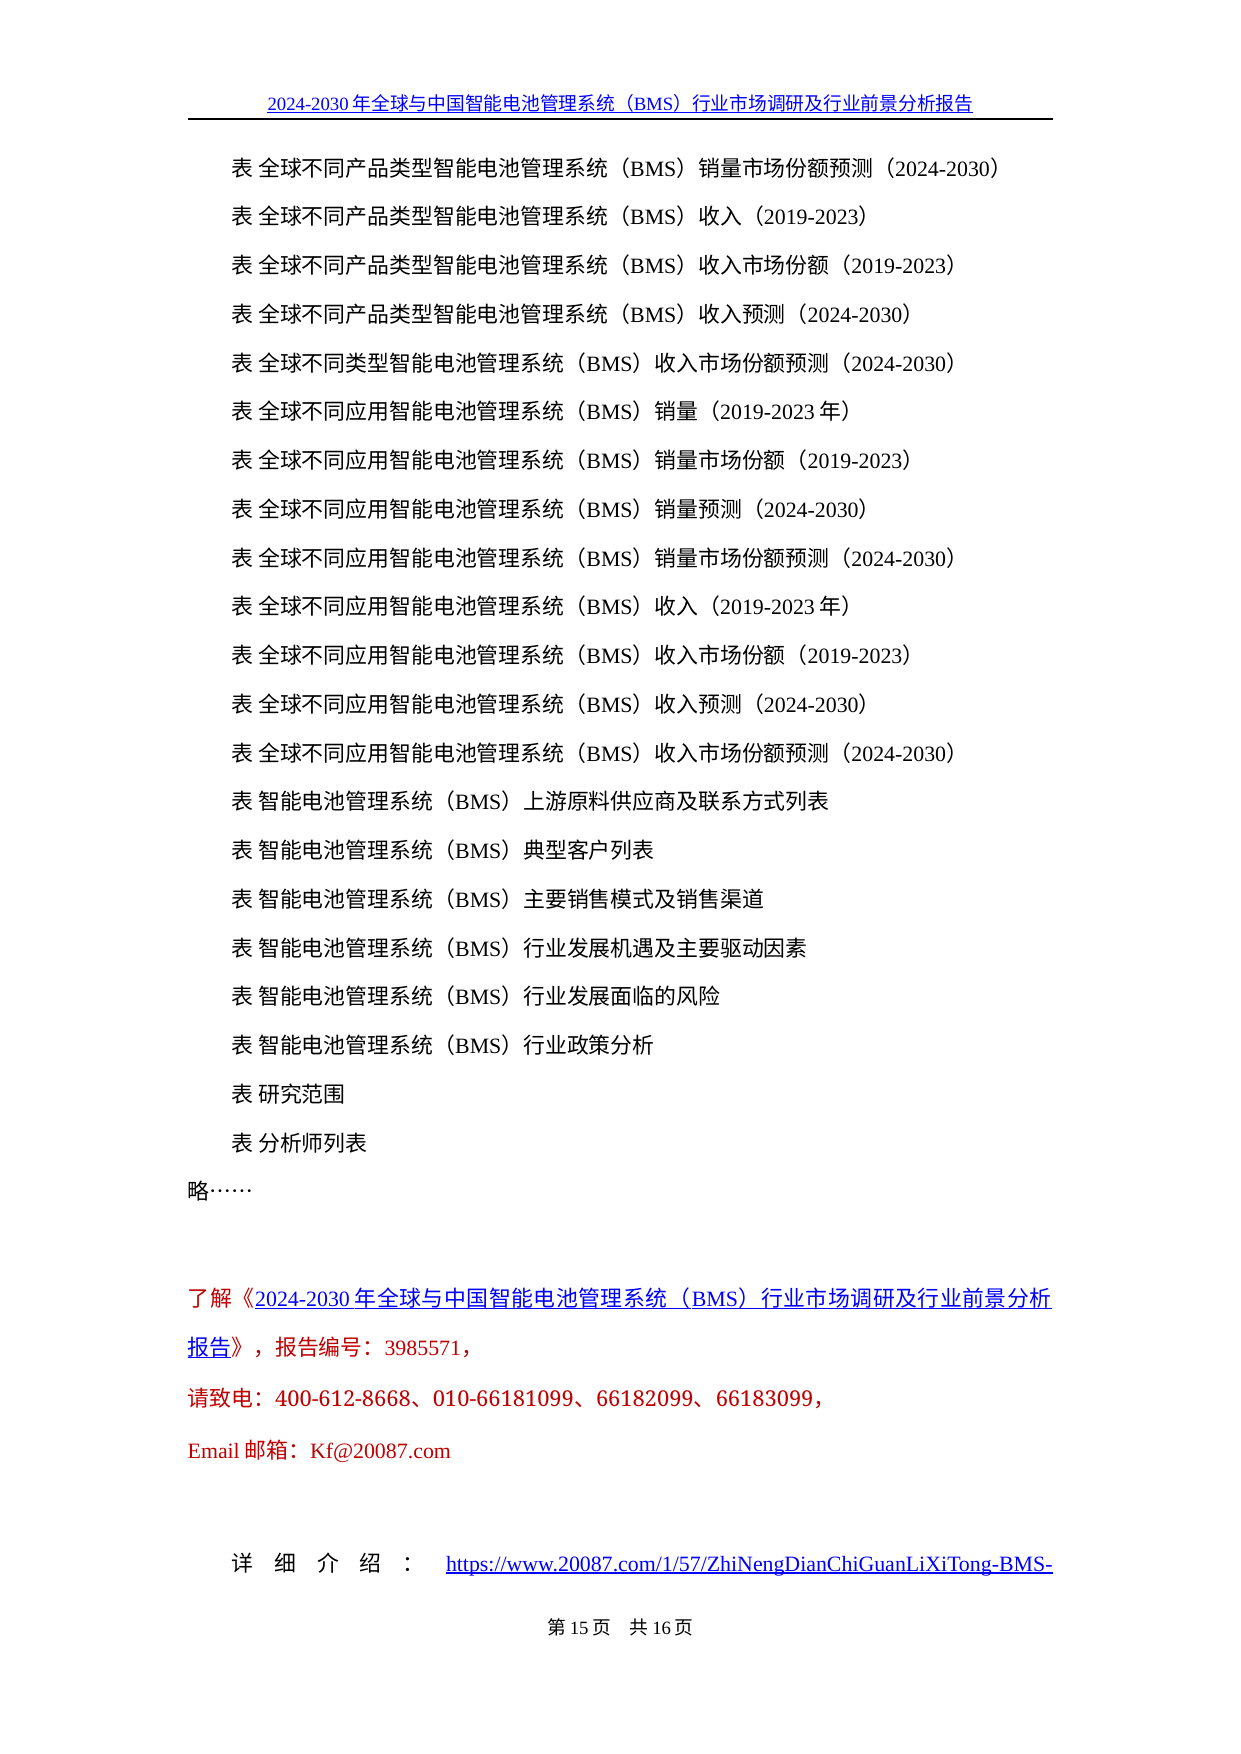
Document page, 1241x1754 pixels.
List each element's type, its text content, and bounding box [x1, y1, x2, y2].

text 请致电：400-612-8668、010-66181099、66182099、66183099， [187, 1381, 1053, 1413]
text Email邮箱：Kf@20087.com [187, 1432, 1053, 1465]
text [187, 150, 1053, 1206]
text 了解《2024-2030年全球与中国智能电池管理系统（BMS）行业市场调研及行业前景分析报告》，报告编号：3985571， [187, 1280, 1053, 1362]
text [187, 1545, 1053, 1578]
